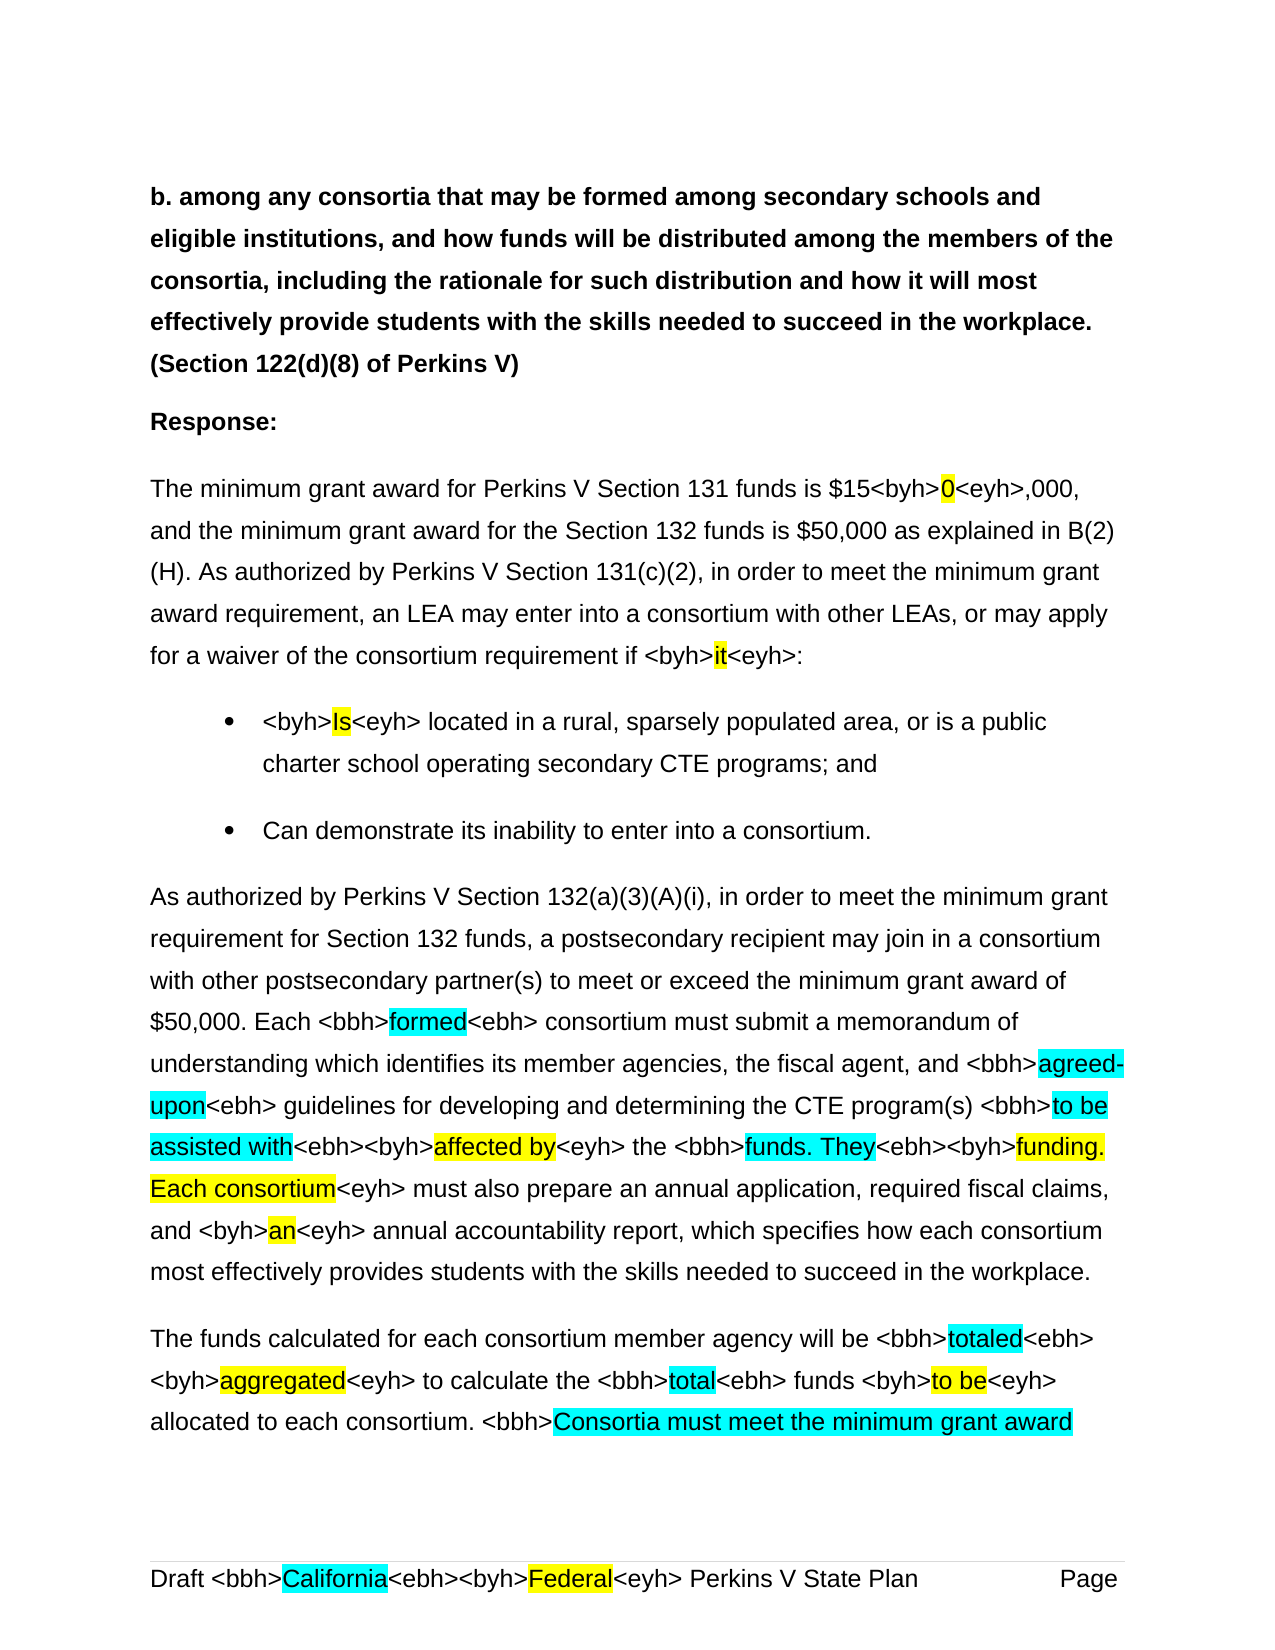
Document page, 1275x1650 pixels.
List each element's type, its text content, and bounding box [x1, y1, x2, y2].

list Can demonstrate its inability to enter into a consortium. [225, 803, 1125, 844]
text As authorized by Perkins V Section 132(a)(3)(A)(i), in order to meet the minimum grant requirement for Section 132 funds, a postsecondary recipient may join in a consortium with other postsecondary partner(s) to meet or exceed the minimum grant award of $50,000. Each <bbh>formed<ebh> consortium must submit a memorandum of understanding which identifies its member agencies, the fiscal agent, and <bbh>agreed-upon<ebh> guidelines for developing and determining the CTE program(s) <bbh>to be assisted with<ebh><byh>affected by<eyh> the <bbh>funds. They<ebh><byh>funding. Each consortium<eyh> must also prepare an annual application, required fiscal claims, and <byh>an<eyh> annual accountability report, which specifies how each consortium most effectively provides students with the skills needed to succeed in the workplace. [150, 869, 1125, 1286]
text Response: [150, 394, 1125, 436]
list <byh>Is<eyh> located in a rural, sparsely populated area, or is a public charter school operating secondary CTE programs; and [225, 694, 1125, 778]
text The minimum grant award for Perkins V Section 131 funds is $15<byh>0<eyh>,000, and the minimum grant award for the Section 132 funds is $50,000 as explained in B(2)(H). As authorized by Perkins V Section 131(c)(2), in order to meet the minimum grant award requirement, an LEA may enter into a consortium with other LEAs, or may apply for a waiver of the consortium requirement if <byh>it<eyh>: [150, 461, 1125, 669]
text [150, 1311, 1125, 1436]
subtitle b. among any consortia that may be formed among secondary schools and eligible institutions, and how funds will be distributed among the members of the consortia, including the rationale for such distribution and how it will most effectively provide students with the skills needed to succeed in the workplace. (Section 122(d)(8) of Perkins V) [150, 169, 1125, 378]
